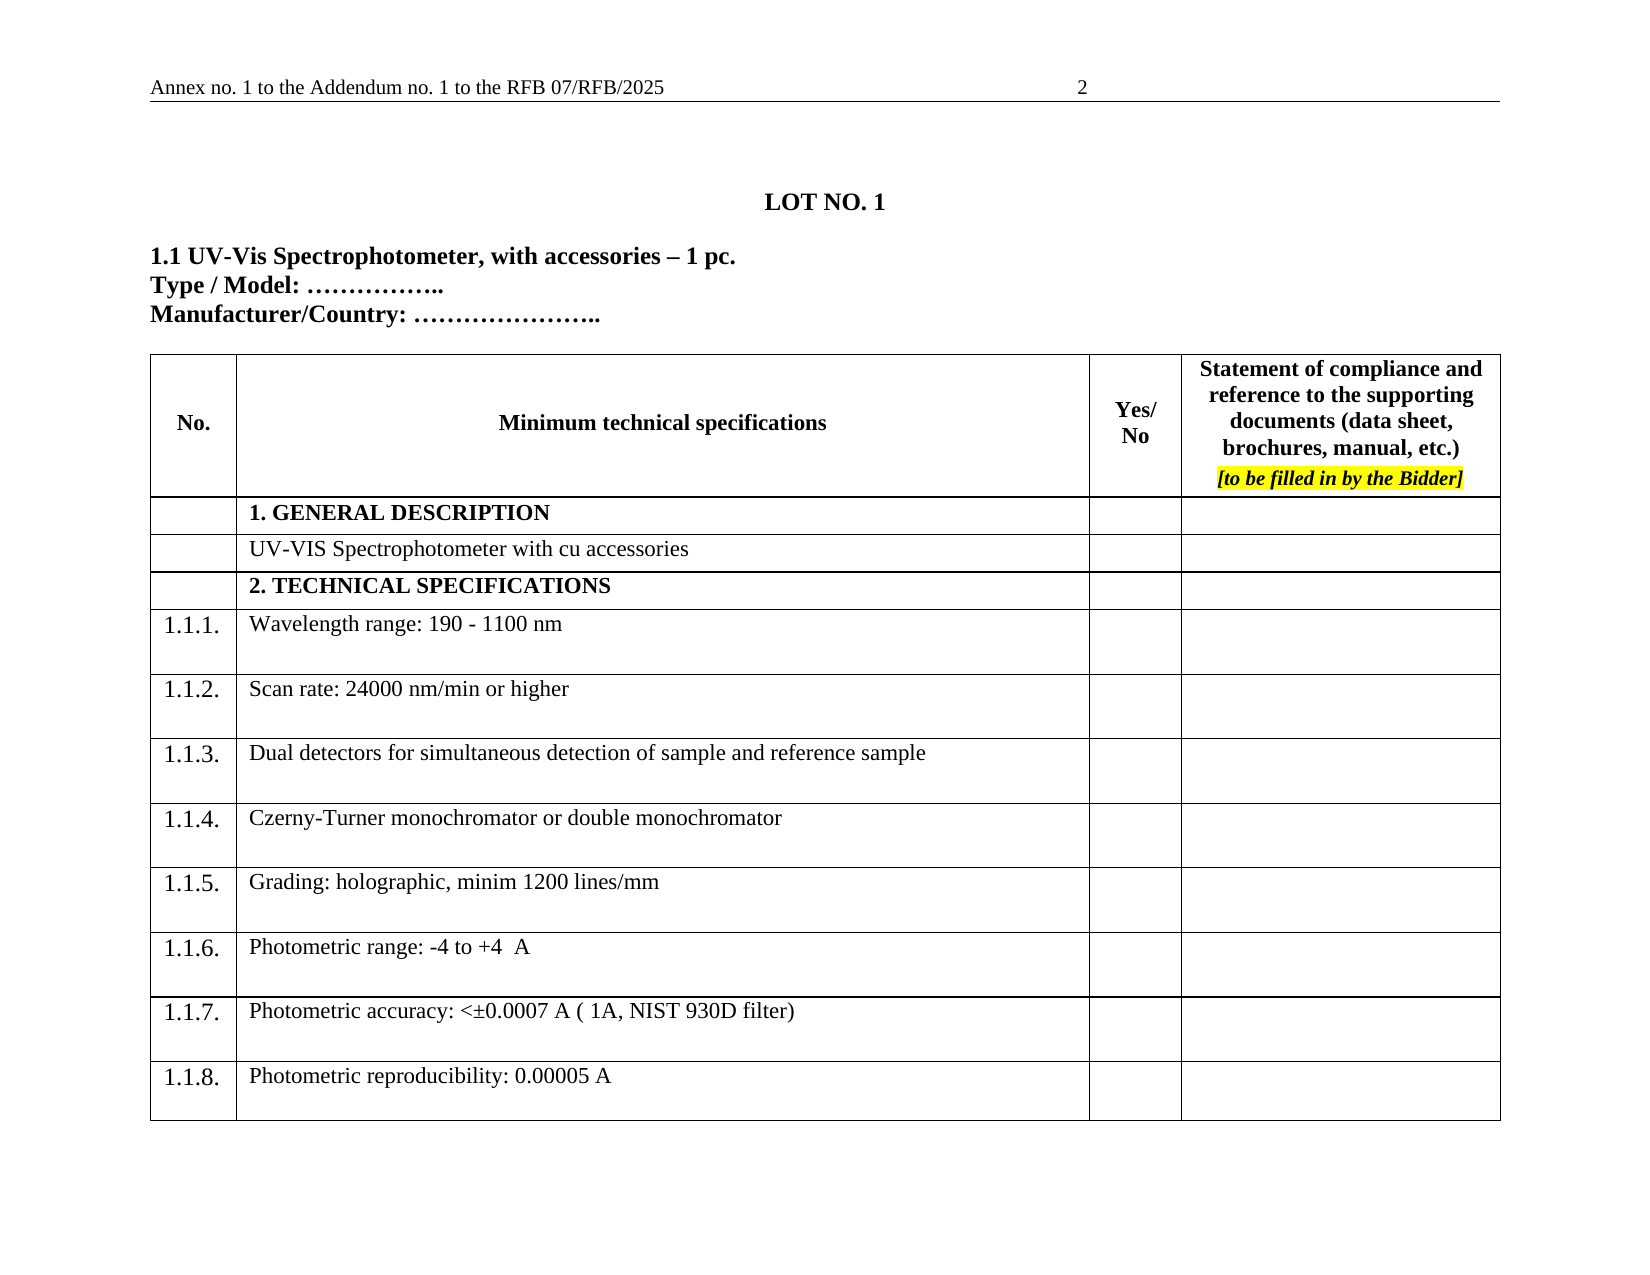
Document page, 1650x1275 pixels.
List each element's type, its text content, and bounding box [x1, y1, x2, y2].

text Type / Model: …………….. [150, 270, 1500, 299]
table_cell [151, 573, 236, 609]
table_cell [1182, 933, 1500, 996]
table_cell [151, 1062, 236, 1119]
table_cell [151, 498, 236, 534]
table_cell [1090, 573, 1181, 609]
table_cell [1090, 1062, 1181, 1119]
table_cell Czerny-Turner monochromator or double monochromator [237, 804, 1089, 867]
table_cell [1090, 535, 1181, 571]
table_cell [1182, 1062, 1500, 1119]
table_cell [151, 933, 236, 996]
table_cell [1182, 868, 1500, 932]
table_cell [1090, 933, 1181, 996]
table_cell [1090, 610, 1181, 673]
table_cell 2. TECHNICAL SPECIFICATIONS [237, 573, 1089, 609]
table_cell Grading: holographic, minim 1200 lines/mm [237, 868, 1089, 932]
table_header No. [151, 355, 236, 496]
table_cell [1182, 998, 1500, 1061]
table_cell [1182, 739, 1500, 803]
table_cell [1090, 498, 1181, 534]
table_cell [151, 804, 236, 867]
table_cell [1090, 998, 1181, 1061]
table_cell UV-VIS Spectrophotometer with cu accessories [237, 535, 1089, 571]
table_cell [151, 739, 236, 803]
table_cell [1182, 804, 1500, 867]
table_cell Photometric accuracy: <±0.0007 A ( 1A, NIST 930D filter) [237, 998, 1089, 1061]
table_cell Wavelength range: 190 - 1100 nm [237, 610, 1089, 673]
table_cell Dual detectors for simultaneous detection of sample and reference sample [237, 739, 1089, 803]
table_cell [1182, 535, 1500, 571]
table_cell [1090, 868, 1181, 932]
table_cell [1090, 739, 1181, 803]
text Manufacturer/Country: ………………….. [150, 299, 1500, 327]
table_cell [1182, 675, 1500, 738]
table_header Yes/No [1090, 355, 1181, 496]
text LOT NO. 1 [150, 187, 1500, 216]
table_cell [1182, 573, 1500, 609]
table_cell 1. GENERAL DESCRIPTION [237, 498, 1089, 534]
table_cell [1090, 804, 1181, 867]
table_cell [151, 675, 236, 738]
table_cell Photometric reproducibility: 0.00005 A [237, 1062, 1089, 1119]
list UV-Vis Spectrophotometer, with accessories – 1 pc. [150, 241, 1500, 270]
table_cell Scan rate: 24000 nm/min or higher [237, 675, 1089, 738]
table_header Minimum technical specifications [237, 355, 1089, 496]
table_cell [1182, 498, 1500, 534]
table_cell [1182, 610, 1500, 673]
table_cell Photometric range: -4 to +4 A [237, 933, 1089, 996]
table_cell [151, 998, 236, 1061]
table_header Statement of compliance and reference to the supporting documents (data sheet, brochures, manual, etc.) [to be filled in by the Bidder] [1182, 355, 1500, 496]
table_cell [151, 610, 236, 673]
table_cell [151, 535, 236, 571]
table_cell [1090, 675, 1181, 738]
table_cell [151, 868, 236, 932]
